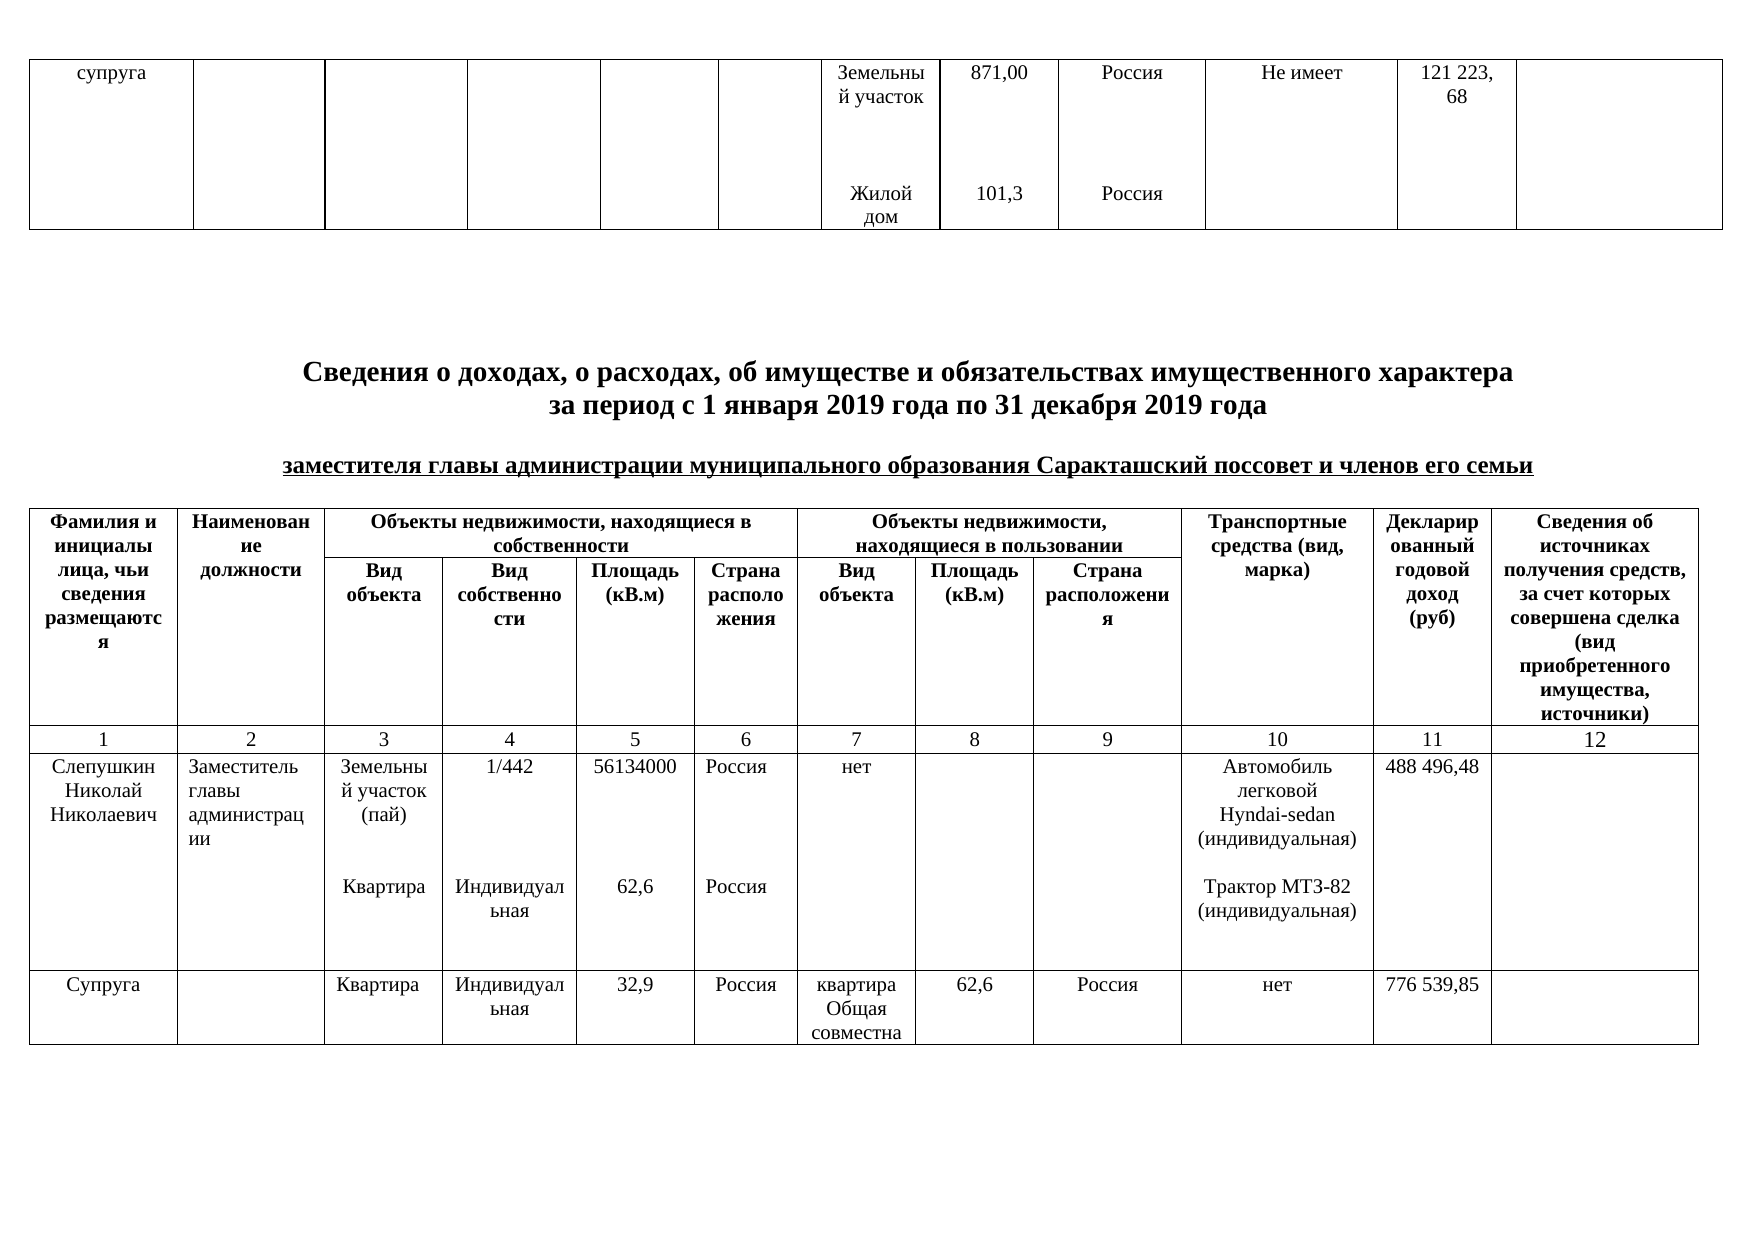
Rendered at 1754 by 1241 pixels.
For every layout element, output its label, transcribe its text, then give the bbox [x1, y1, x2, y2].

table_cell [1034, 754, 1181, 970]
table_cell Россия Россия [1059, 60, 1205, 228]
table_cell Заместитель главы администрации [178, 754, 324, 970]
table_cell 2 [178, 726, 324, 753]
table_cell 12 [1492, 726, 1698, 753]
subtitle заместителя главы администрации муниципального образования Саракташский поссовет и членов его семьи [118, 450, 1698, 479]
table_cell Вид объекта [325, 558, 442, 725]
table_cell Автомобиль легковой Hyndai-sedan (индивидуальная) Трактор МТЗ-82 (индивидуальная) [1182, 754, 1373, 970]
table_header Транспортные средства (вид, марка) [1182, 509, 1373, 725]
table_cell 776 539,85 [1374, 971, 1491, 1044]
table_cell нет [798, 754, 915, 970]
table_cell [1492, 971, 1698, 1044]
table_cell 62,6 [916, 971, 1033, 1044]
table_cell Не имеет [1206, 60, 1397, 228]
table_cell 8 [916, 726, 1033, 753]
table_cell нет [1182, 971, 1373, 1044]
table_cell Супруга [30, 971, 177, 1044]
table_cell [178, 971, 324, 1044]
table_cell Россия [1034, 971, 1181, 1044]
table_cell Площадь (кВ.м) [577, 558, 694, 725]
table_cell 7 [798, 726, 915, 753]
table_cell Земельный участок Жилой дом [822, 60, 939, 228]
table_cell 121 223, 68 [1398, 60, 1516, 228]
table_header Сведения об источниках получения средств, за счет которых совершена сделка (вид приобретенного имущества, источники) [1492, 509, 1698, 725]
table_cell Вид собственности [443, 558, 576, 725]
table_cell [798, 971, 915, 1044]
table_cell Страна расположения [1034, 558, 1181, 725]
table_cell [719, 60, 821, 228]
subtitle Сведения о доходах, о расходах, об имуществе и обязательствах имущественного характера за период с 1 января 2019 года по 31 декабря 2019 года [118, 354, 1698, 421]
table_cell Вид объекта [798, 558, 915, 725]
table_cell [601, 60, 718, 228]
table_cell Квартира [325, 971, 442, 1044]
table_cell 1/442 Индивидуальная [443, 754, 576, 970]
table_cell супруга [30, 60, 193, 228]
table_cell 3 [325, 726, 442, 753]
table_cell [1517, 60, 1722, 228]
table_cell [194, 60, 324, 228]
table_header Декларированный годовой доход (руб) [1374, 509, 1491, 725]
table_header Объекты недвижимости, находящиеся в собственности [325, 509, 797, 557]
table_cell [1492, 754, 1698, 970]
table_cell Земельный участок (пай) Квартира [325, 754, 442, 970]
table_cell Страна расположения [695, 558, 797, 725]
table_header Объекты недвижимости, находящиеся в пользовании [798, 509, 1181, 557]
table_cell [916, 754, 1033, 970]
table_cell Площадь (кВ.м) [916, 558, 1033, 725]
table_cell 4 [443, 726, 576, 753]
table_cell Россия Россия [695, 754, 797, 970]
table_cell Россия [695, 971, 797, 1044]
table_cell 5 [577, 726, 694, 753]
table_cell Индивидуальная [443, 971, 576, 1044]
table_cell [326, 60, 467, 228]
table_header Наименование должности [178, 509, 324, 725]
table_cell 6 [695, 726, 797, 753]
table_cell 32,9 [577, 971, 694, 1044]
table_cell 9 [1034, 726, 1181, 753]
table_cell 56134000 62,6 [577, 754, 694, 970]
table_cell Слепушкин Николай Николаевич [30, 754, 177, 970]
table_cell 10 [1182, 726, 1373, 753]
table_cell [468, 60, 600, 228]
table_cell 488 496,48 [1374, 754, 1491, 970]
table_header Фамилия и инициалы лица, чьи сведения размещаются [30, 509, 177, 725]
table_cell 11 [1374, 726, 1491, 753]
table_cell 1 [30, 726, 177, 753]
table_cell 871,00 101,3 [941, 60, 1058, 228]
